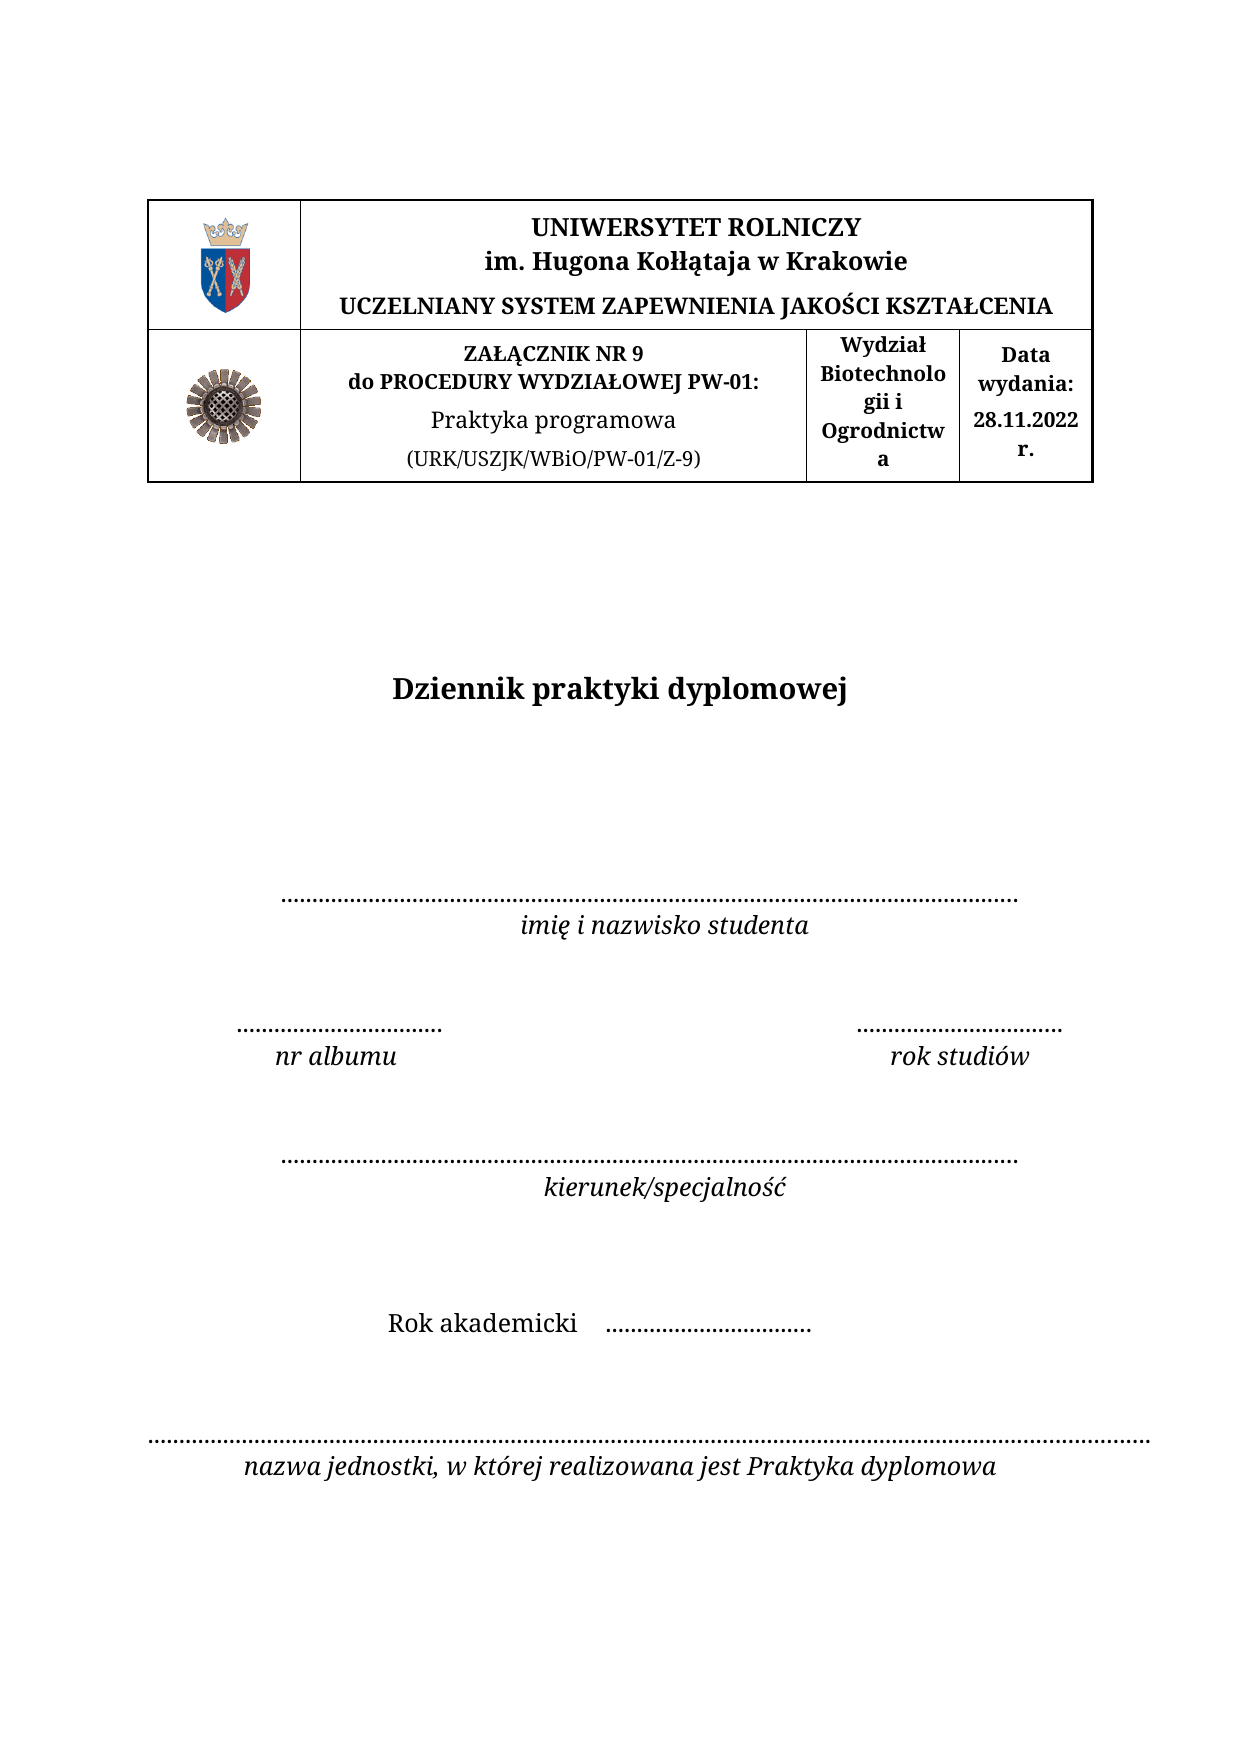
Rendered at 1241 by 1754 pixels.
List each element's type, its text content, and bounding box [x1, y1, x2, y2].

table_cell Data wydania: 28.11.2022 r. [960, 330, 1091, 481]
picture [159, 361, 289, 450]
table_cell Wydział Biotechnologii i Ogrodnictwa [807, 330, 959, 481]
table_cell ZAŁĄCZNIK NR 9 do PROCEDURY WYDZIAŁOWEJ PW-01: Praktyka programowa (URK/USZJK/WBiO/PW-01/Z-9) [301, 330, 806, 481]
text Dziennik praktyki dyplomowej [148, 669, 1093, 708]
text nazwa jednostki, w której realizowana jest Praktyka dyplomowa [148, 1449, 1093, 1483]
text nr albumu rok studiów [147, 1038, 1093, 1072]
text imię i nazwisko studenta [148, 907, 1093, 941]
table_header [149, 201, 300, 329]
picture [192, 215, 256, 315]
text Rok akademicki [148, 1306, 1093, 1339]
text kierunek/specjalność [148, 1169, 1093, 1203]
table_cell [149, 330, 300, 481]
table_header UNIWERSYTET ROLNICZY im. Hugona Kołłątaja w Krakowie UCZELNIANY SYSTEM ZAPEWNIENIA JAKOŚCI KSZTAŁCENIA [301, 201, 1091, 329]
